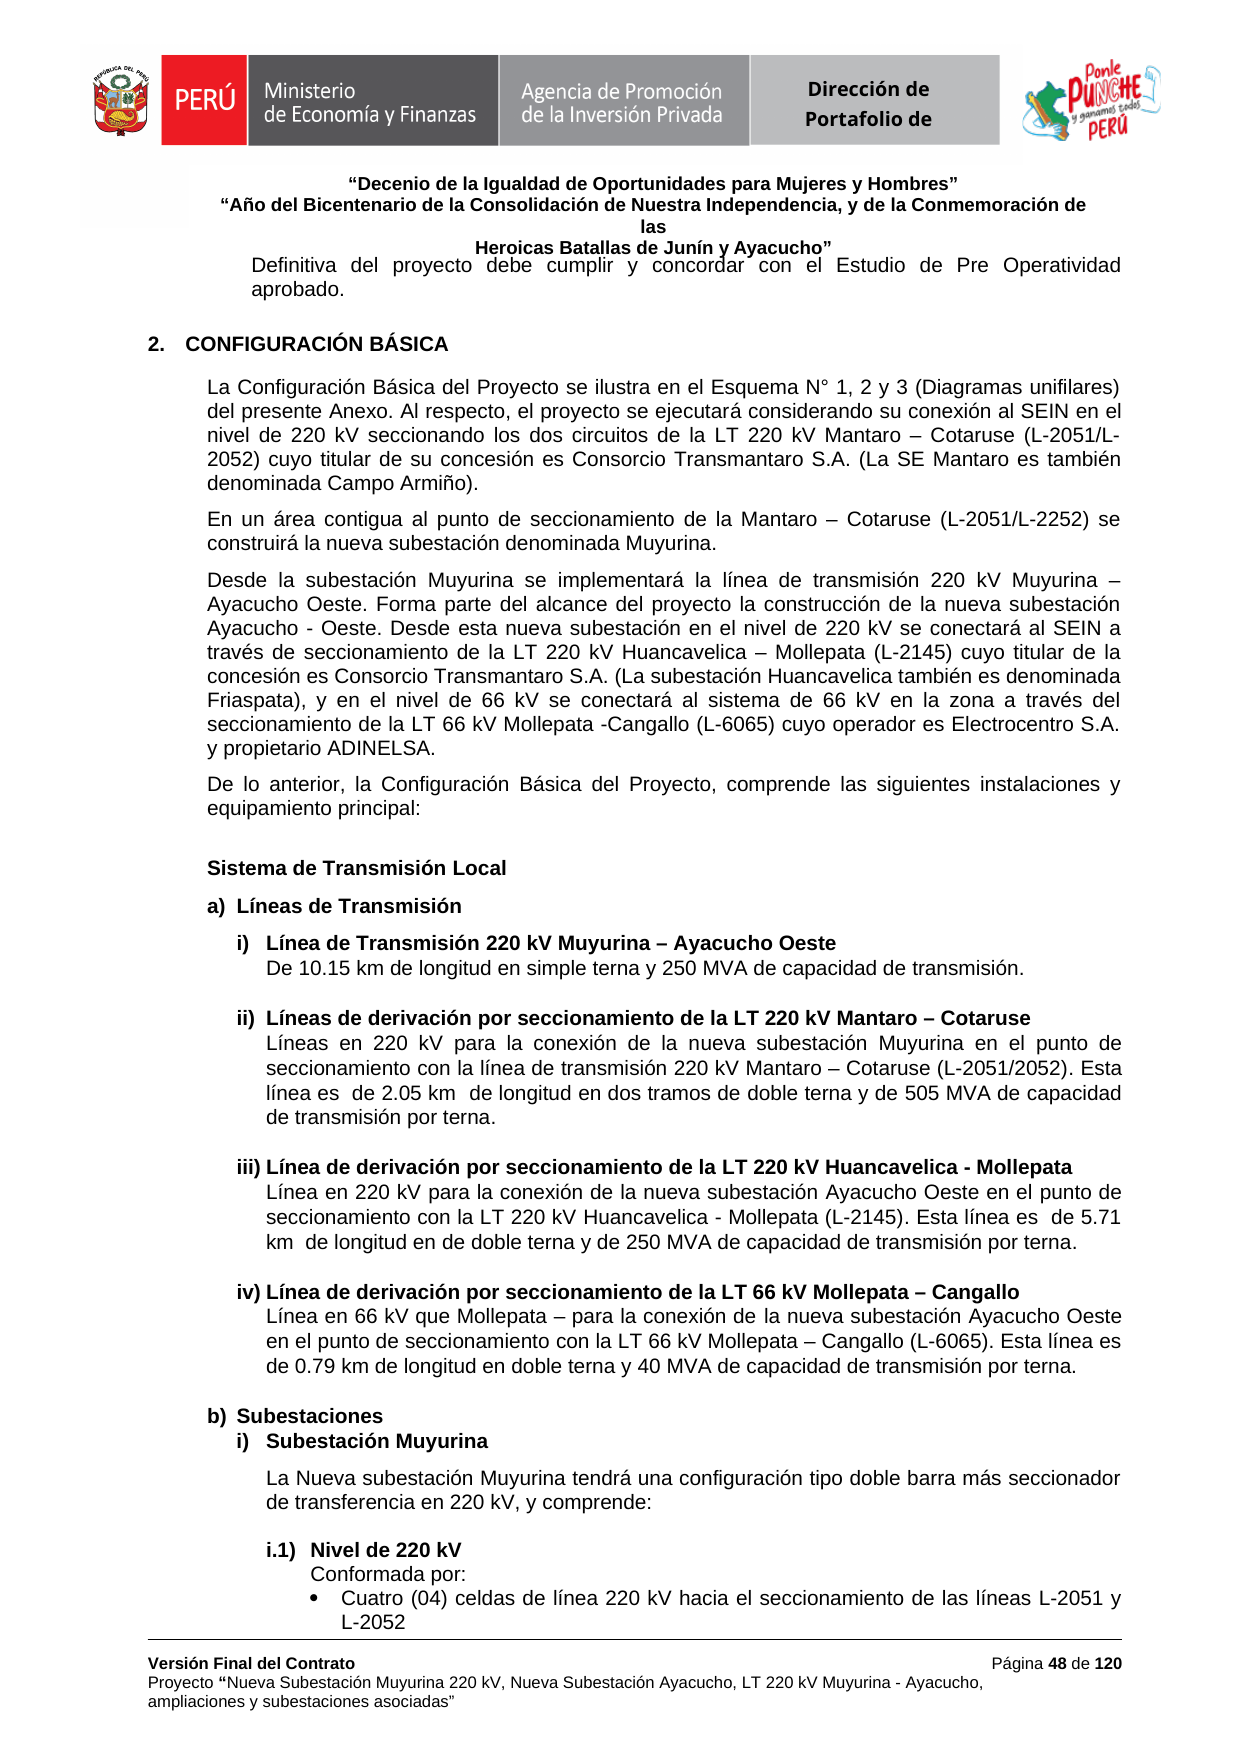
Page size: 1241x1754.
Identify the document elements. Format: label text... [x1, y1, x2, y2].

text En un área contigua al punto de seccionamiento de la Mantaro – Cotaruse (L-2051/L-2252) se construirá la nueva subestación denominada Muyurina. [207, 507, 1122, 555]
list Subestaciones [207, 1404, 1122, 1428]
list Subestación Muyurina [236, 1429, 1122, 1453]
text Desde la subestación Muyurina se implementará la línea de transmisión 220 kV Muyurina – Ayacucho Oeste. Forma parte del alcance del proyecto la construcción de la nueva subestación Ayacucho - Oeste. Desde esta nueva subestación en el nivel de 220 kV se conectará al SEIN a través de seccionamiento de la LT 220 kV Huancavelica – Mollepata (L-2145) cuyo titular de la concesión es Consorcio Transmantaro S.A. (La subestación Huancavelica también es denominada Friaspata), y en el nivel de 66 kV se conectará al sistema de 66 kV en la zona a través del seccionamiento de la LT 66 kV Mollepata -Cangallo (L-6065) cuyo operador es Electrocentro S.A. y propietario ADINELSA. [207, 568, 1122, 759]
text De lo anterior, la Configuración Básica del Proyecto, comprende las siguientes instalaciones y equipamiento principal: [207, 772, 1122, 820]
text Conformada por: [266, 1562, 1122, 1586]
list Líneas de Transmisión [207, 893, 1122, 917]
list Sistema de Transmisión Local [207, 856, 1122, 880]
list Línea en 66 kV que Mollepata – para la conexión de la nueva subestación Ayacucho Oeste en el punto de seccionamiento con la LT 66 kV Mollepata – Cangallo (L-6065). Esta línea es de 0.79 km de longitud en doble terna y 40 MVA de capacidad de transmisión por terna. [266, 1304, 1122, 1378]
list Cuatro (04) celdas de línea 220 kV hacia el seccionamiento de las líneas L-2051 y L-2052 [310, 1586, 1122, 1634]
list Línea de derivación por seccionamiento de la LT 66 kV Mollepata – Cangallo [236, 1279, 1122, 1303]
text La Nueva subestación Muyurina tendrá una configuración tipo doble barra más seccionador de transferencia en 220 kV, y comprende: [266, 1466, 1122, 1514]
text La Configuración Básica del Proyecto se ilustra en el Esquema N° 1, 2 y 3 (Diagramas unifilares) del presente Anexo. Al respecto, el proyecto se ejecutará considerando su conexión al SEIN en el nivel de 220 kV seccionando los dos circuitos de la LT 220 kV Mantaro – Cotaruse (L-2051/L-2052) cuyo titular de su concesión es Consorcio Transmantaro S.A. (La SE Mantaro es también denominada Campo Armiño). [207, 375, 1122, 495]
list Línea de Transmisión 220 kV Muyurina – Ayacucho Oeste [236, 931, 1122, 955]
text i.1) Nivel de 220 kV [266, 1538, 1122, 1562]
list De 10.15 km de longitud en simple terna y 250 MVA de capacidad de transmisión. [266, 956, 1122, 980]
list Líneas de derivación por seccionamiento de la LT 220 kV Mantaro – Cotaruse [236, 1006, 1122, 1029]
list Líneas en 220 kV para la conexión de la nueva subestación Muyurina en el punto de seccionamiento con la línea de transmisión 220 kV Mantaro – Cotaruse (L-2051/2052). Esta línea es de 2.05 km de longitud en dos tramos de doble terna y de 505 MVA de capacidad de transmisión por terna. [266, 1031, 1122, 1129]
list Línea de derivación por seccionamiento de la LT 220 kV Huancavelica - Mollepata [236, 1155, 1122, 1179]
picture [80, 44, 1023, 228]
list CONFIGURACIÓN BÁSICA [148, 332, 1122, 356]
list Línea en 220 kV para la conexión de la nueva subestación Ayacucho Oeste en el punto de seccionamiento con la LT 220 kV Huancavelica - Mollepata (L-2145). Esta línea es de 5.71 km de longitud en de doble terna y de 250 MVA de capacidad de transmisión por terna. [266, 1180, 1122, 1254]
